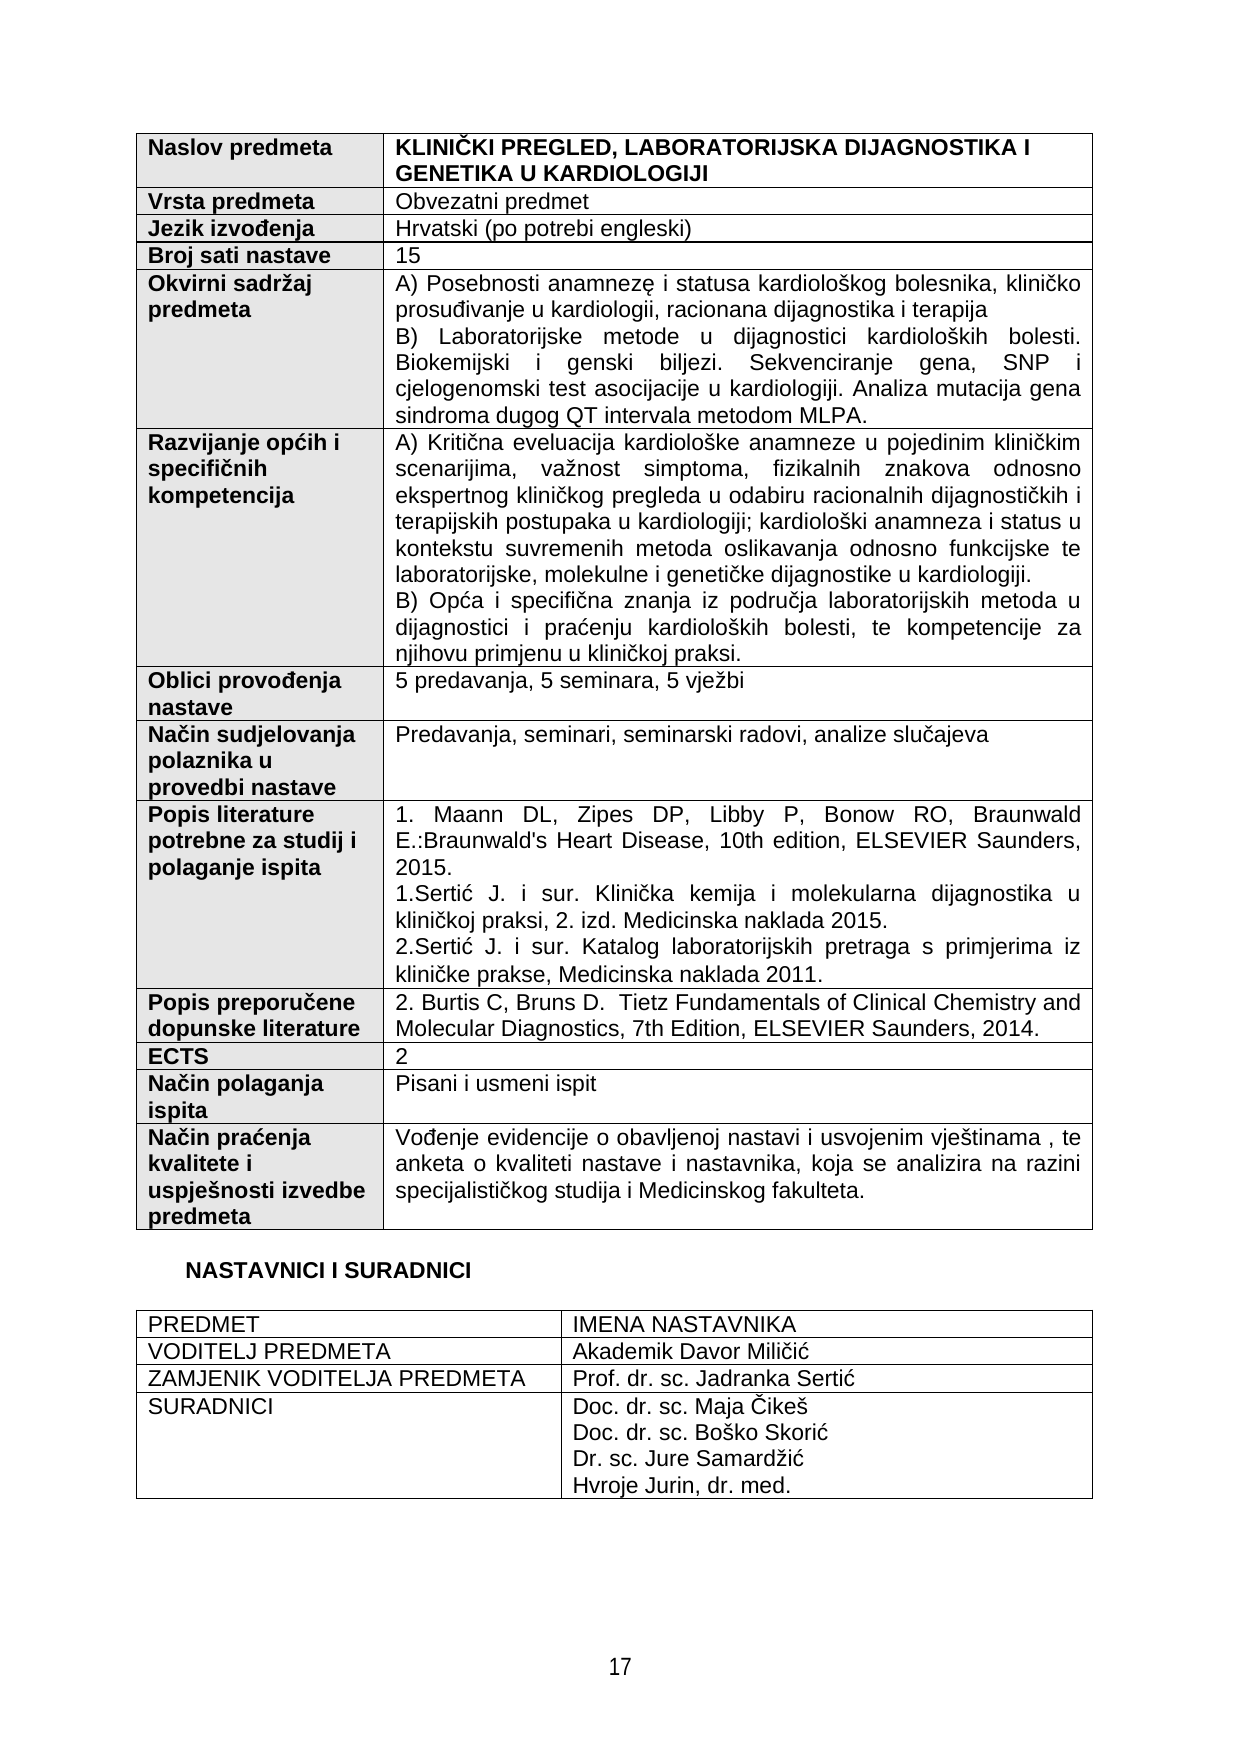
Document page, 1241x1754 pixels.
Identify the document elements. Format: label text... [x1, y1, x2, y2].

table_cell Pisani i usmeni ispit [384, 1070, 1092, 1123]
table_cell SURADNICI [137, 1393, 561, 1498]
table_cell Način polaganja ispita [137, 1070, 383, 1123]
table_cell Broj sati nastave [137, 243, 383, 269]
table_cell Naslov predmeta [137, 134, 383, 187]
table_cell Okvirni sadržaj predmeta [137, 270, 383, 428]
table_cell Prof. dr. sc. Jadranka Sertić [562, 1365, 1092, 1392]
table_cell 2. Burtis C, Bruns D. Tietz Fundamentals of Clinical Chemistry and Molecular Diagnostics, 7th Edition, ELSEVIER Saunders, 2014. [384, 989, 1092, 1042]
table_cell 1. Maann DL, Zipes DP, Libby P, Bonow RO, Braunwald E.:Braunwald's Heart Disease, 10th edition, ELSEVIER Saunders, 2015. 1.Sertić J. i sur. Klinička kemija i molekularna dijagnostika u kliničkoj praksi, 2. izd. Medicinska naklada 2015. 2.Sertić J. i sur. Katalog laboratorijskih pretraga s primjerima iz kliničke prakse, Medicinska naklada 2011. [384, 801, 1092, 988]
table_cell Popis preporučene dopunske literature [137, 989, 383, 1042]
table_cell Vrsta predmeta [137, 188, 383, 214]
table_cell Vođenje evidencije o obavljenoj nastavi i usvojenim vještinama , te anketa o kvaliteti nastave i nastavnika, koja se analizira na razini specijalističkog studija i Medicinskog fakulteta. [384, 1124, 1092, 1229]
table_cell Oblici provođenja nastave [137, 667, 383, 720]
table_cell VODITELJ PREDMETA [137, 1338, 561, 1364]
table_header PREDMET [137, 1311, 561, 1337]
table_cell Način sudjelovanja polaznika u provedbi nastave [137, 721, 383, 800]
table_cell KLINIČKI PREGLED, LABORATORIJSKA DIJAGNOSTIKA I GENETIKA U KARDIOLOGIJI [384, 134, 1092, 187]
table_cell Hrvatski (po potrebi engleski) [384, 215, 1092, 241]
table_cell Razvijanje općih i specifičnih kompetencija [137, 429, 383, 666]
table_cell Jezik izvođenja [137, 215, 383, 241]
table_cell Obvezatni predmet [384, 188, 1092, 214]
table_cell A) Posebnosti anamnezę i statusa kardiološkog bolesnika, kliničko prosuđivanje u kardiologii, racionana dijagnostika i terapija B) Laboratorijske metode u dijagnostici kardioloških bolesti. Biokemijski i genski biljezi. Sekvenciranje gena, SNP i cjelogenomski test asocijacije u kardiologiji. Analiza mutacija gena sindroma dugog QT intervala metodom MLPA. [384, 270, 1092, 428]
text NASTAVNICI I SURADNICI [185, 1257, 1092, 1283]
table_cell 15 [384, 243, 1092, 269]
table_cell ZAMJENIK VODITELJA PREDMETA [137, 1365, 561, 1392]
table_cell ECTS [137, 1043, 383, 1069]
table_cell Popis literature potrebne za studij i polaganje ispita [137, 801, 383, 988]
table_cell Doc. dr. sc. Maja Čikeš Doc. dr. sc. Boško Skorić Dr. sc. Jure Samardžić Hvroje Jurin, dr. med. [562, 1393, 1092, 1498]
table_cell 5 predavanja, 5 seminara, 5 vježbi [384, 667, 1092, 720]
table_header IMENA NASTAVNIKA [562, 1311, 1092, 1337]
table_cell Akademik Davor Miličić [562, 1338, 1092, 1364]
table_cell A) Kritična eveluacija kardiološke anamneze u pojedinim kliničkim scenarijima, važnost simptoma, fizikalnih znakova odnosno ekspertnog kliničkog pregleda u odabiru racionalnih dijagnostičkih i terapijskih postupaka u kardiologiji; kardiološki anamneza i status u kontekstu suvremenih metoda oslikavanja odnosno funkcijske te laboratorijske, molekulne i genetičke dijagnostike u kardiologiji. B) Opća i specifična znanja iz područja laboratorijskih metoda u dijagnostici i praćenju kardioloških bolesti, te kompetencije za njihovu primjenu u kliničkoj praksi. [384, 429, 1092, 666]
table_cell Način praćenja kvalitete i uspješnosti izvedbe predmeta [137, 1124, 383, 1229]
table_cell Predavanja, seminari, seminarski radovi, analize slučajeva [384, 721, 1092, 800]
table_cell 2 [384, 1043, 1092, 1069]
